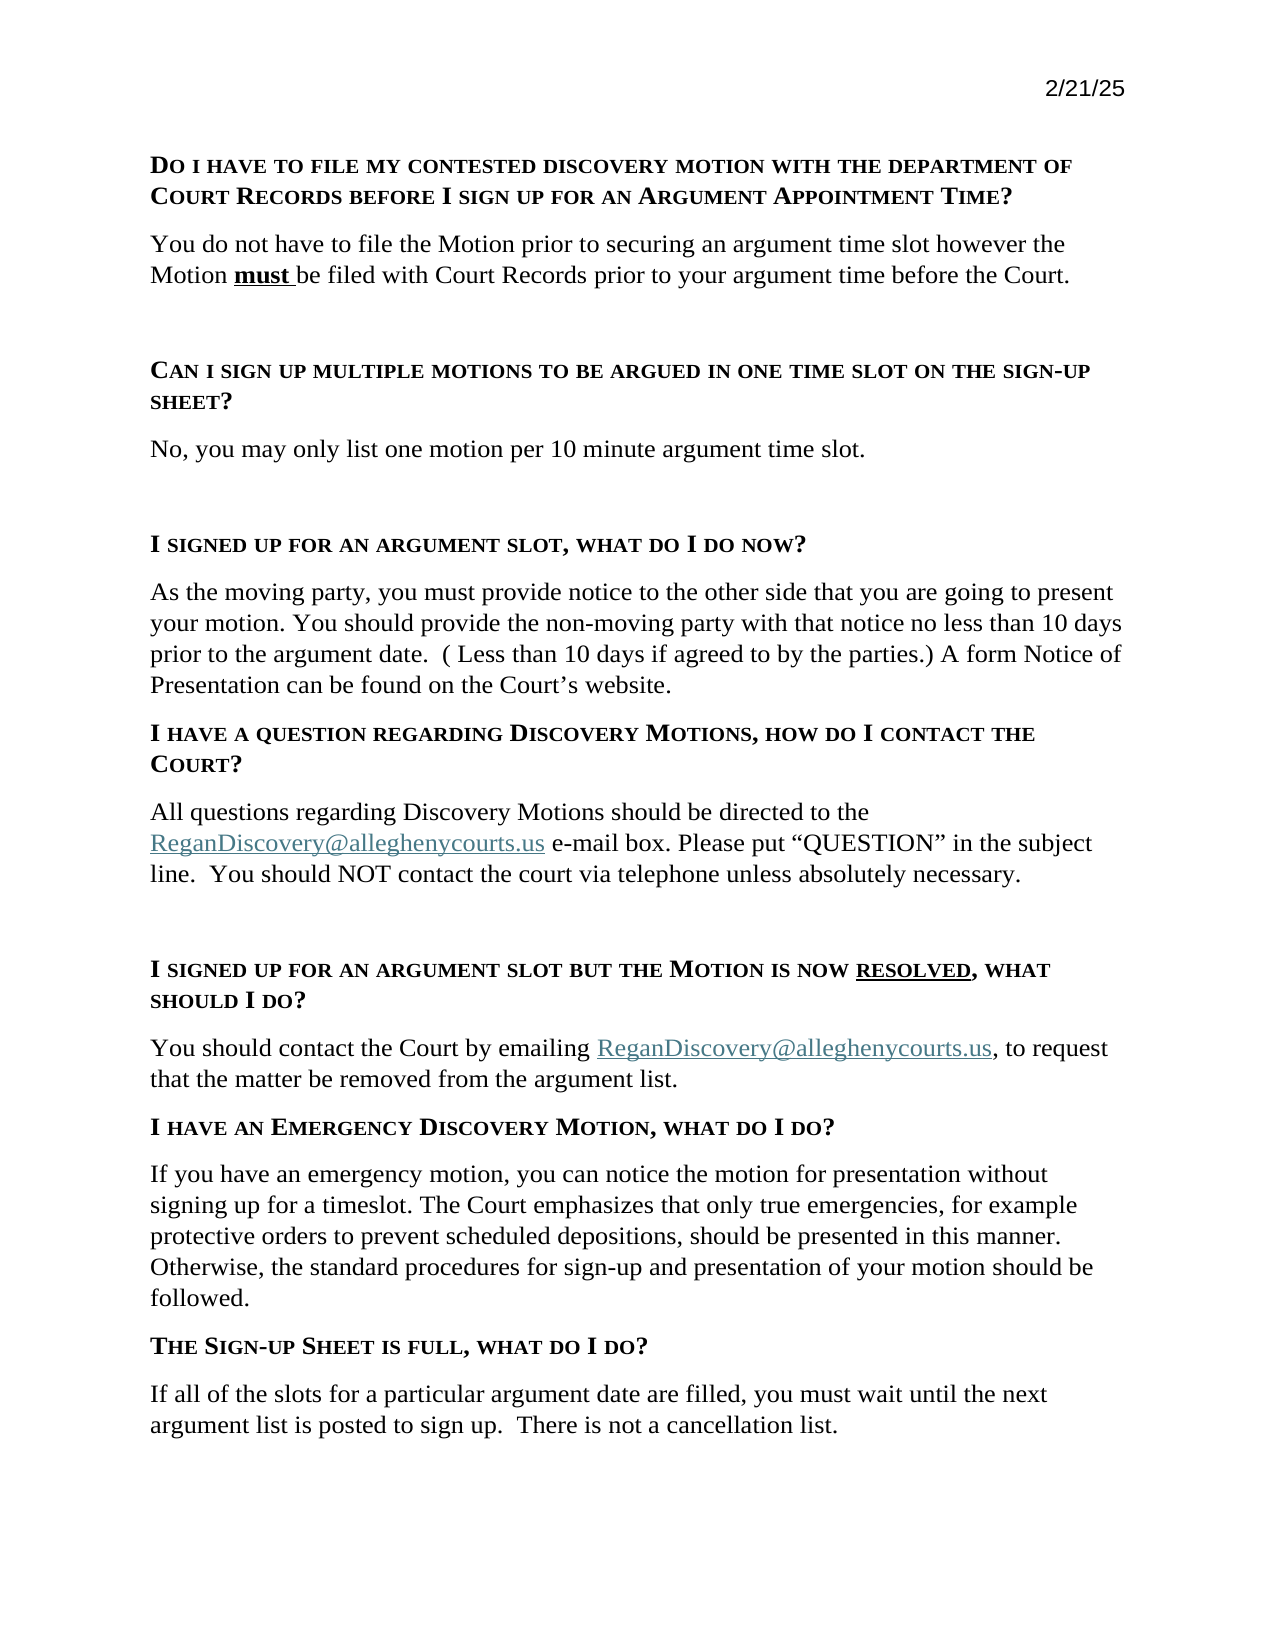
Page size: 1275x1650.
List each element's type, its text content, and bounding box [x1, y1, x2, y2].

text If you have an emergency motion, you can notice the motion for presentation without signing up for a timeslot. The Court emphasizes that only true emergencies, for example protective orders to prevent scheduled depositions, should be presented in this manner. Otherwise, the standard procedures for sign-up and presentation of your motion should be followed. [150, 1159, 1125, 1312]
text The Sign-up Sheet is full, what do I do? [150, 1331, 1125, 1360]
text Can i sign up multiple motions to be argued in one time slot on the sign-up sheet? [150, 355, 1125, 415]
text No, you may only list one motion per 10 minute argument time slot. [150, 434, 1125, 463]
text You do not have to file the Motion prior to securing an argument time slot however the Motion must be filed with Court Records prior to your argument time before the Court. [150, 229, 1125, 288]
text I signed up for an argument slot but the Motion is now resolved, what should I do? [150, 954, 1125, 1014]
text All questions regarding Discovery Motions should be directed to the ReganDiscovery@alleghenycourts.us e-mail box. Please put “QUESTION” in the subject line. You should NOT contact the court via telephone unless absolutely necessary. [150, 797, 1125, 887]
text As the moving party, you must provide notice to the other side that you are going to present your motion. You should provide the non-moving party with that notice no less than 10 days prior to the argument date. ( Less than 10 days if agreed to by the parties.) A form Notice of Presentation can be found on the Court’s website. [150, 577, 1125, 699]
text If all of the slots for a particular argument date are filled, you must wait until the next argument list is posted to sign up. There is not a cancellation list. [150, 1379, 1125, 1439]
text You should contact the Court by emailing ReganDiscovery@alleghenycourts.us, to request that the matter be removed from the argument list. [150, 1033, 1125, 1093]
text I have a question regarding Discovery Motions, how do I contact the Court? [150, 718, 1125, 778]
text I signed up for an argument slot, what do I do now? [150, 529, 1125, 558]
text I have an Emergency Discovery Motion, what do I do? [150, 1112, 1125, 1140]
text Do i have to file my contested discovery motion with the department of Court Records before I sign up for an Argument Appointment Time? [150, 150, 1125, 210]
